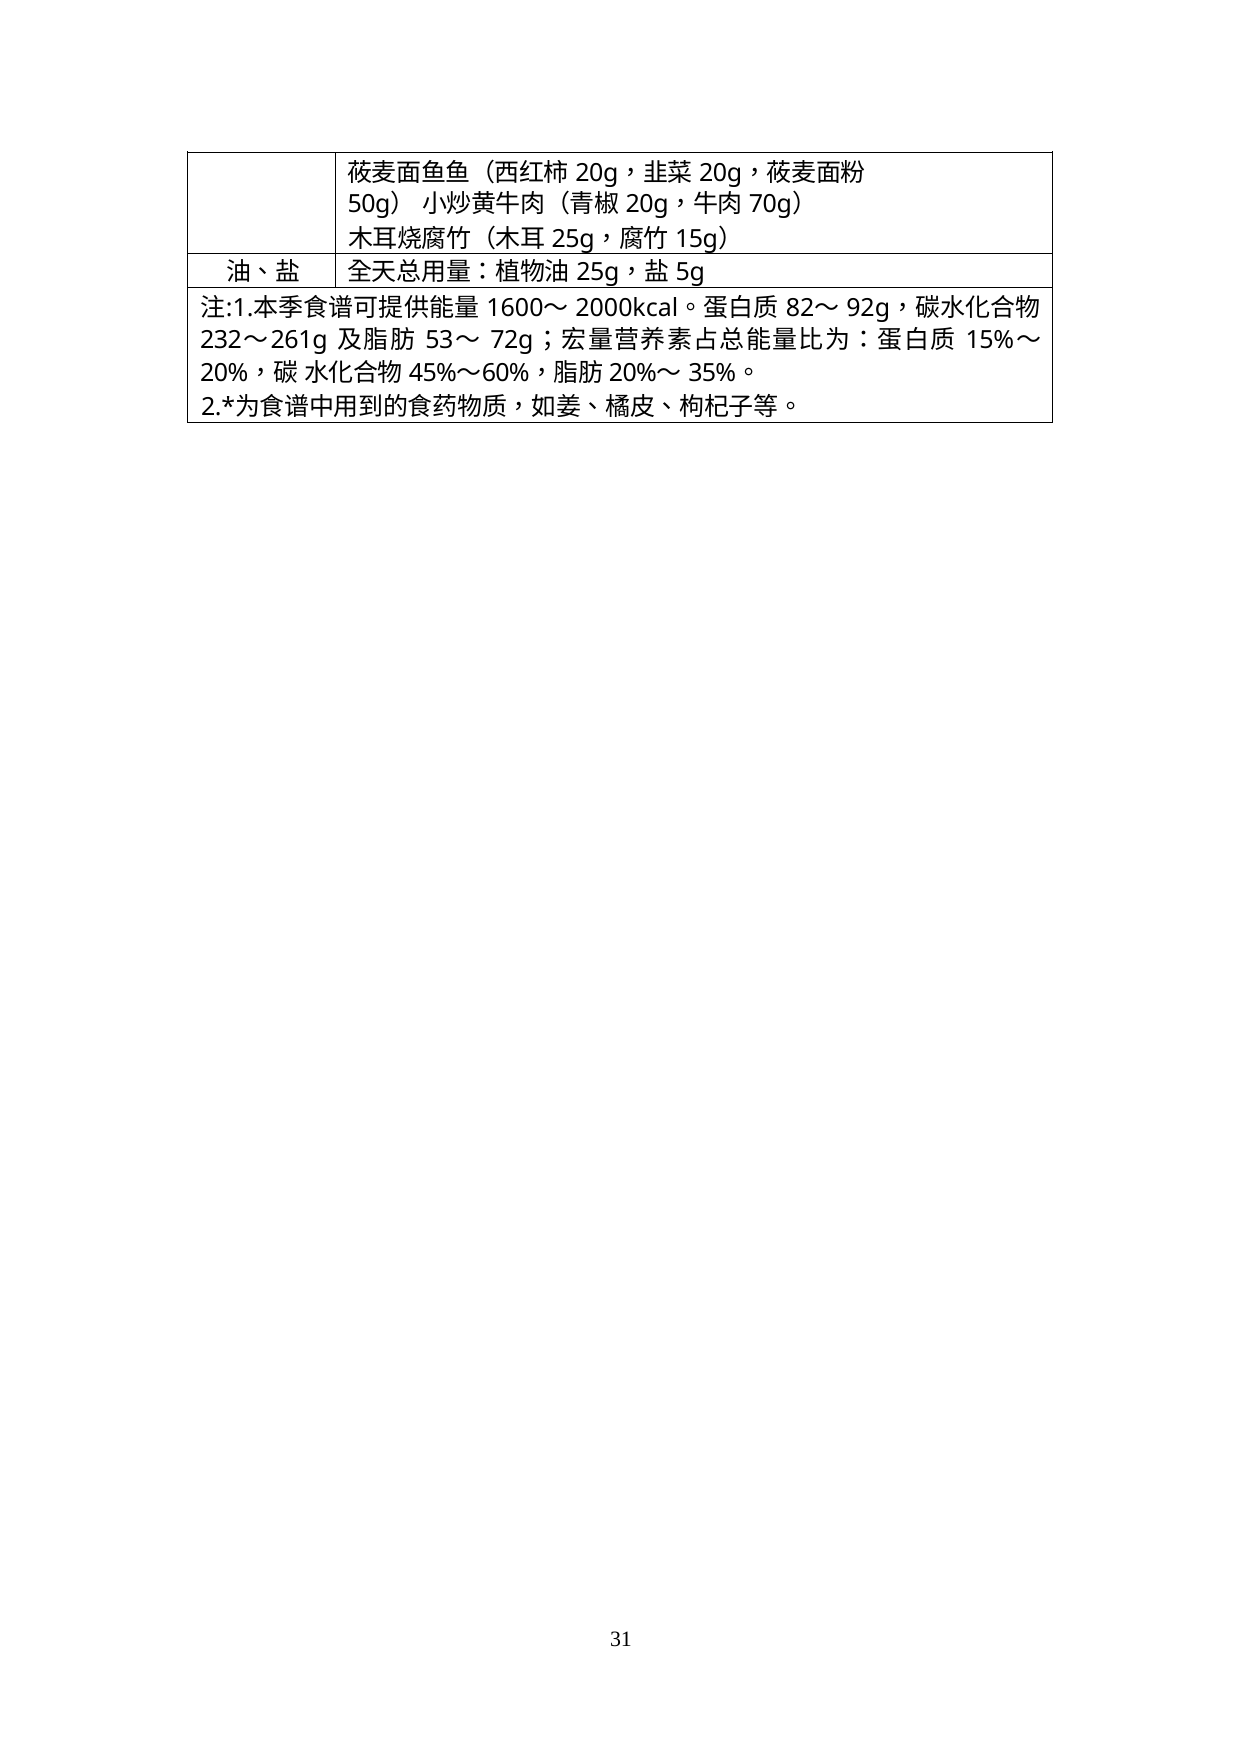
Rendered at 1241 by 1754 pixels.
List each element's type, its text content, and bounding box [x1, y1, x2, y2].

table_cell 注:1.本季食谱可提供能量 1600～ 2000kcal。蛋白质 82～ 92g，碳水化合物 232～261g 及脂肪 53～ 72g；宏量营养素占总能量比为：蛋白质 15%～20%，碳 水化合物 45%～60%，脂肪 20%～ 35%。 2.*为食谱中用到的食药物质，如姜、橘皮、枸杞子等。 [188, 288, 1052, 422]
table_cell 油、盐 [188, 254, 335, 286]
table_cell 全天总用量：植物油 25g，盐 5g [336, 254, 1052, 286]
table_header 莜麦面鱼鱼（西红柿 20g，韭菜 20g，莜麦面粉 50g） 小炒黄牛肉（青椒 20g，牛肉 70g） 木耳烧腐竹（木耳 25g，腐竹 15g） [336, 153, 1052, 253]
table_header [188, 153, 335, 253]
